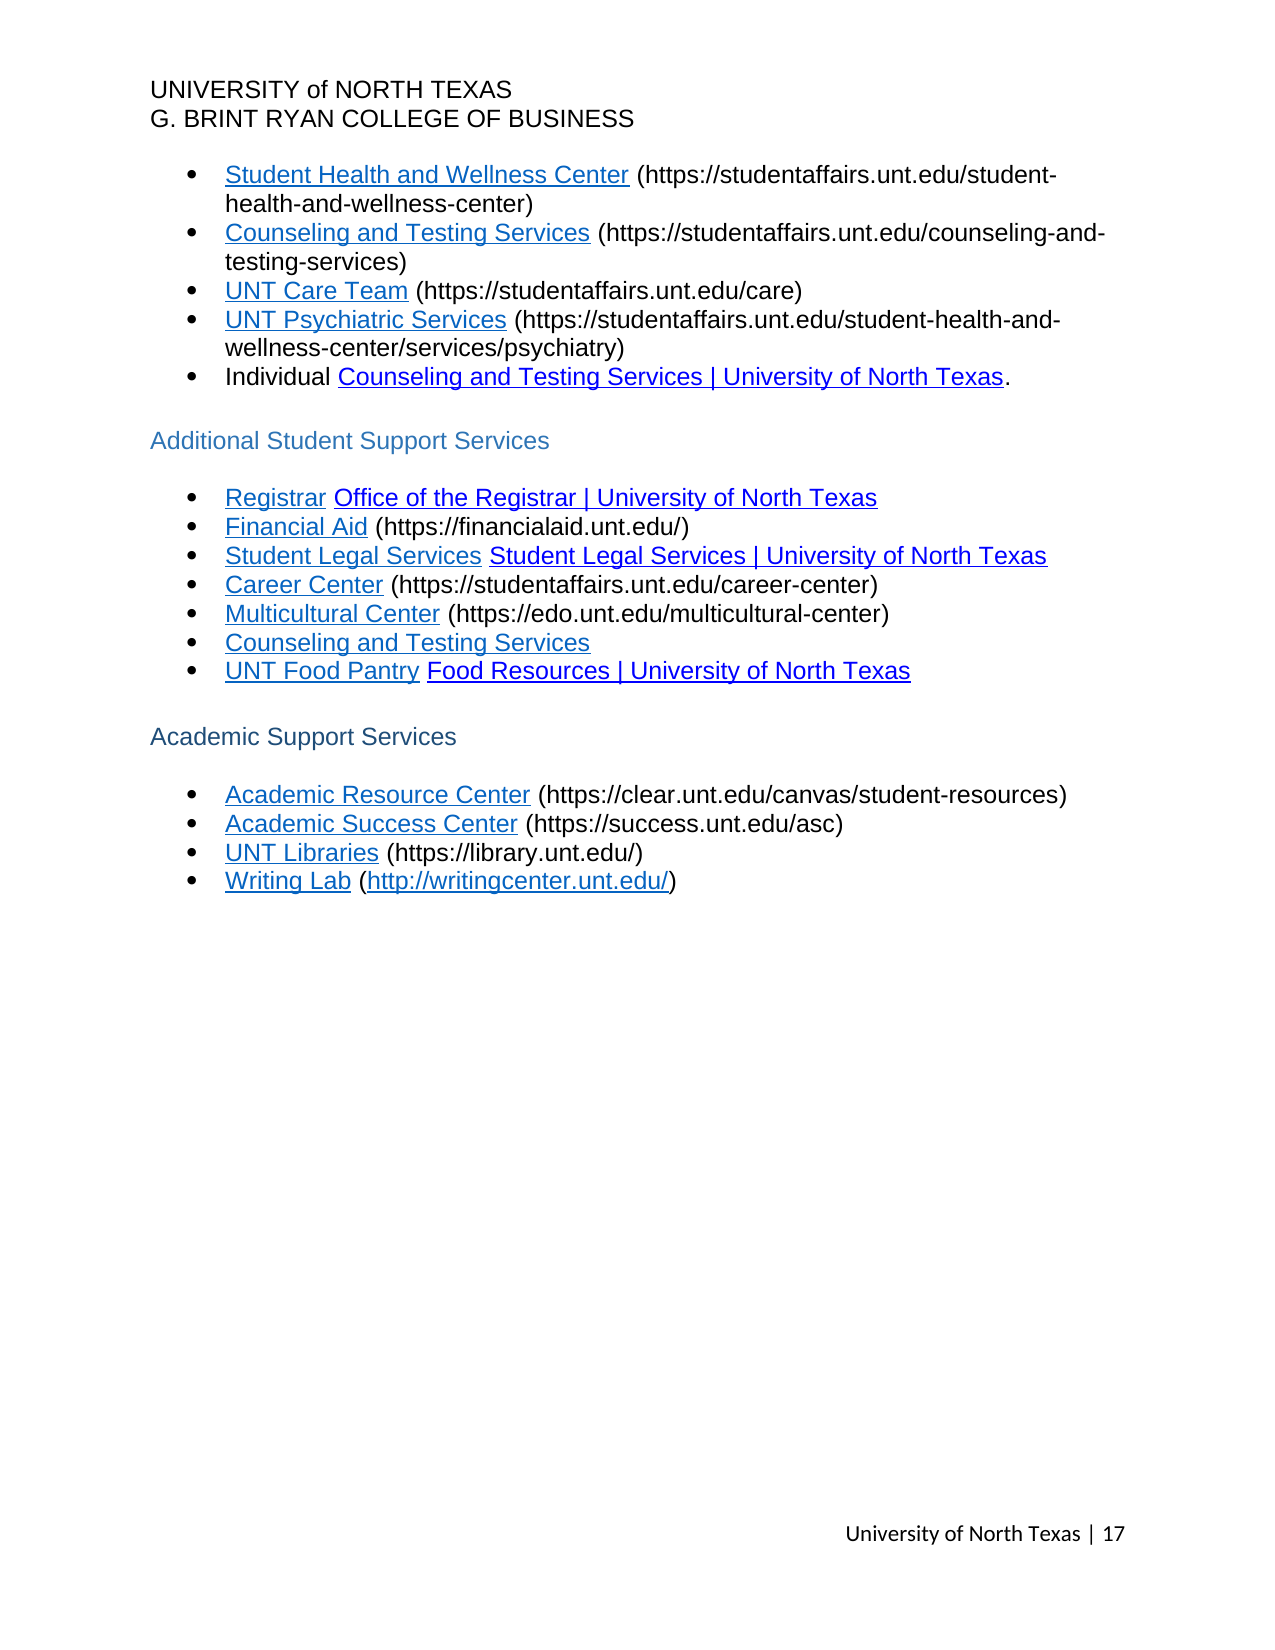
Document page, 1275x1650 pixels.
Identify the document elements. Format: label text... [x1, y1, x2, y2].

subtitle Additional Student Support Services [150, 426, 1125, 454]
list Academic Resource Center (https://clear.unt.edu/canvas/student-resources) [187, 780, 1125, 809]
list Financial Aid (https://financialaid.unt.edu/) [187, 512, 1125, 541]
list UNT Care Team (https://studentaffairs.unt.edu/care) [187, 276, 1125, 304]
list UNT Food Pantry Food Resources | University of North Texas [187, 656, 1125, 685]
list UNT Libraries (https://library.unt.edu/) [187, 837, 1125, 866]
list Career Center (https://studentaffairs.unt.edu/career-center) [187, 570, 1125, 599]
list Registrar Office of the Registrar | University of North Texas [187, 483, 1125, 512]
list Writing Lab (http://writingcenter.unt.edu/) [187, 866, 1125, 895]
subtitle Academic Support Services [150, 722, 1125, 751]
list Student Health and Wellness Center (https://studentaffairs.unt.edu/student-health-and-wellness-center) [187, 161, 1125, 218]
list Student Legal Services Student Legal Services | University of North Texas [187, 541, 1125, 570]
list Counseling and Testing Services (https://studentaffairs.unt.edu/counseling-and-testing-services) [187, 218, 1125, 276]
list Individual Counseling and Testing Services | University of North Texas. [187, 362, 1125, 391]
list Academic Success Center (https://success.unt.edu/asc) [187, 809, 1125, 837]
list Counseling and Testing Services [187, 627, 1125, 656]
list UNT Psychiatric Services (https://studentaffairs.unt.edu/student-health-and-wellness-center/services/psychiatry) [187, 304, 1125, 362]
list Multicultural Center (https://edo.unt.edu/multicultural-center) [187, 599, 1125, 627]
